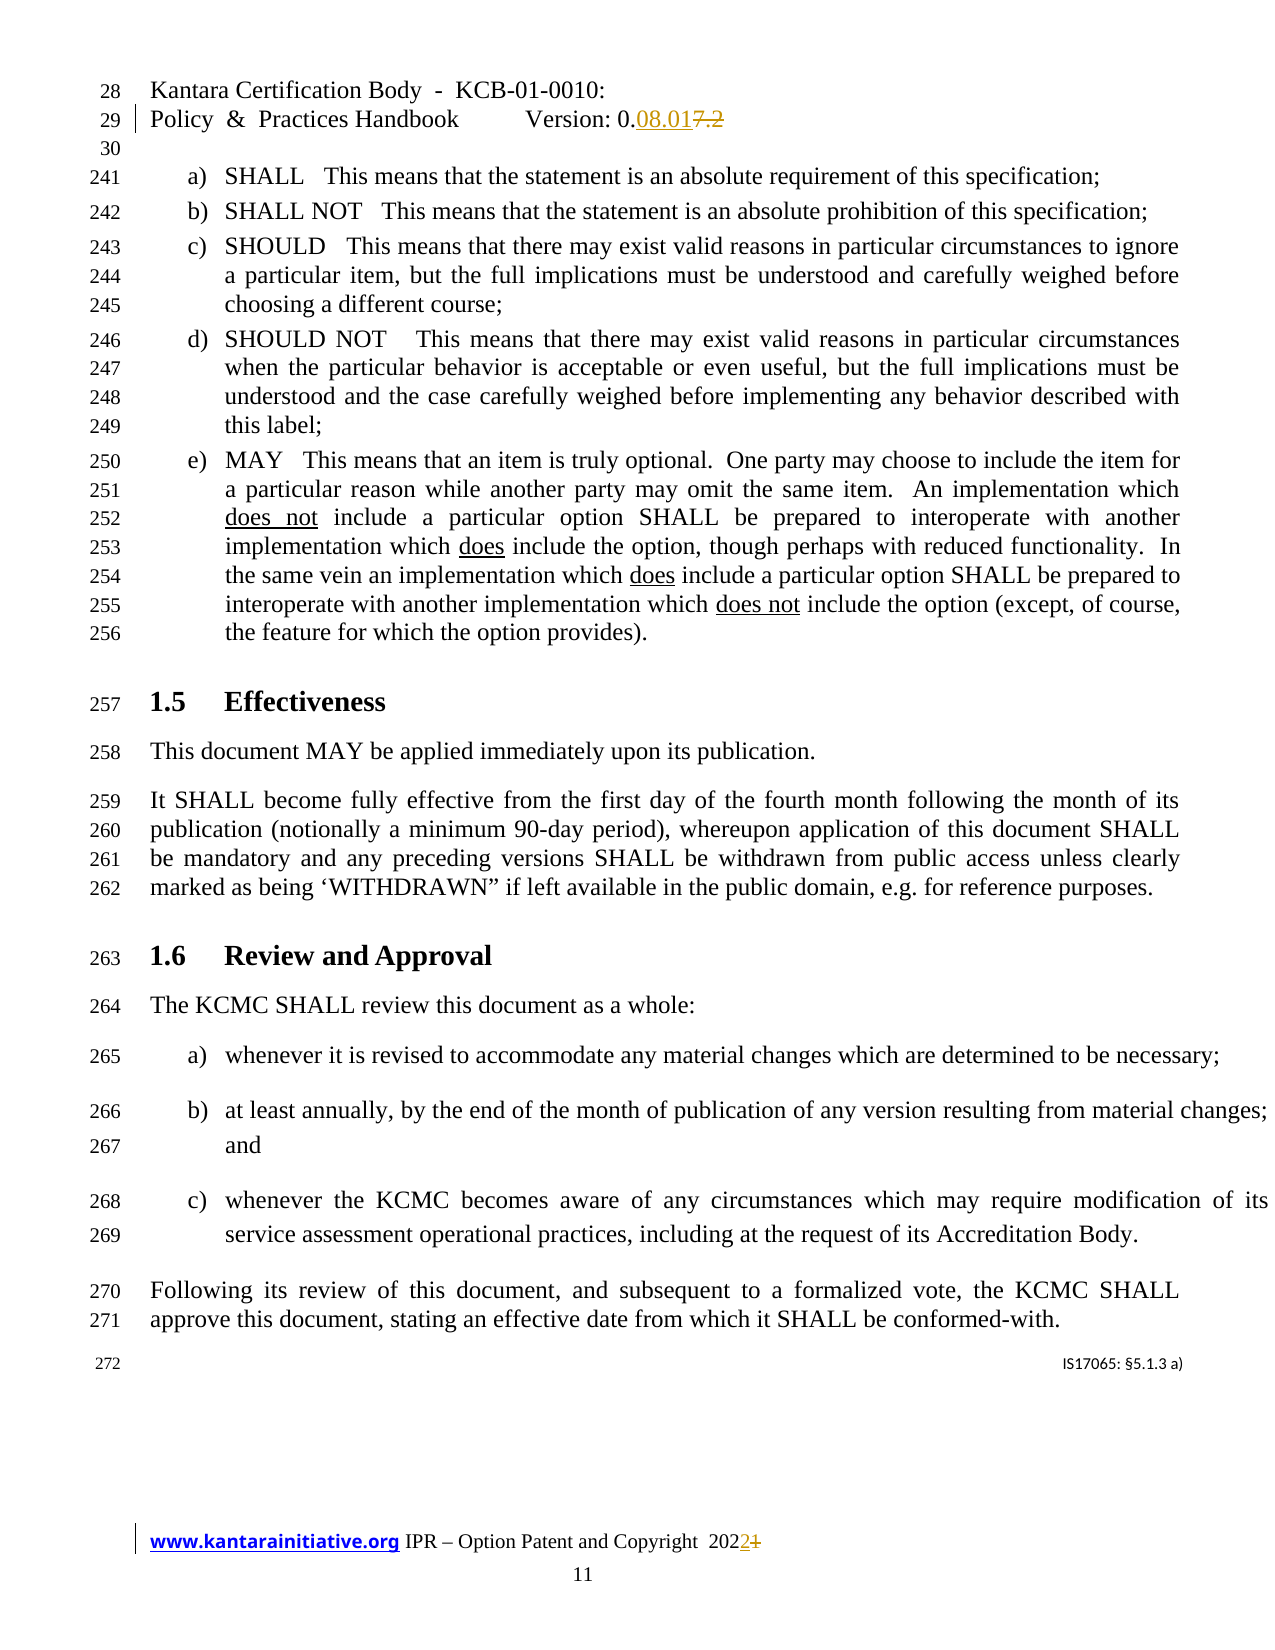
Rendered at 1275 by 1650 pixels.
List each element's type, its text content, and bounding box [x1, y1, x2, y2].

list whenever the KCMC becomes aware of any circumstances which may require modification of its service assessment operational practices, including at the request of its Accreditation Body. [187, 1185, 1270, 1248]
list whenever it is revised to accommodate any material changes which are determined to be necessary; [187, 1040, 1270, 1069]
subtitle Review and Approval [149, 938, 1182, 972]
list SHOULD NOT This means that there may exist valid reasons in particular circumstances when the particular behavior is acceptable or even useful, but the full implications must be understood and the case carefully weighed before implementing any behavior described with this label; [187, 324, 1181, 439]
list MAY This means that an item is truly optional. One party may choose to include the item for a particular reason while another party may omit the same item. An implementation which does not include a particular option SHALL be prepared to interoperate with another implementation which does include the option, though perhaps with reduced functionality. In the same vein an implementation which does include a particular option SHALL be prepared to interoperate with another implementation which does not include the option (except, of course, the feature for which the option provides). [187, 445, 1181, 646]
list SHOULD This means that there may exist valid reasons in particular circumstances to ignore a particular item, but the full implications must be understood and carefully weighed before choosing a different course; [187, 231, 1181, 317]
list SHALL This means that the statement is an absolute requirement of this specification; [187, 161, 1181, 190]
text It SHALL become fully effective from the first day of the fourth month following the month of its publication (notionally a minimum 90-day period), whereupon application of this document SHALL be mandatory and any preceding versions SHALL be withdrawn from public access unless clearly marked as being ‘WITHDRAWN” if left available in the public domain, e.g. for reference purposes. [150, 786, 1181, 901]
text The KCMC SHALL review this document as a whole: [150, 990, 1181, 1019]
text Following its review of this document, and subsequent to a formalized vote, the KCMC SHALL approve this document, stating an effective date from which it SHALL be conformed-with. [150, 1275, 1181, 1332]
list at least annually, by the end of the month of publication of any version resulting from material changes; and [187, 1095, 1270, 1158]
text This document MAY be applied immediately upon its publication. [150, 736, 1181, 765]
text IS17065: §5.1.3 a) [187, 1353, 1183, 1373]
subtitle Effectiveness [149, 684, 1182, 717]
list SHALL NOT This means that the statement is an absolute prohibition of this specification; [187, 196, 1181, 225]
